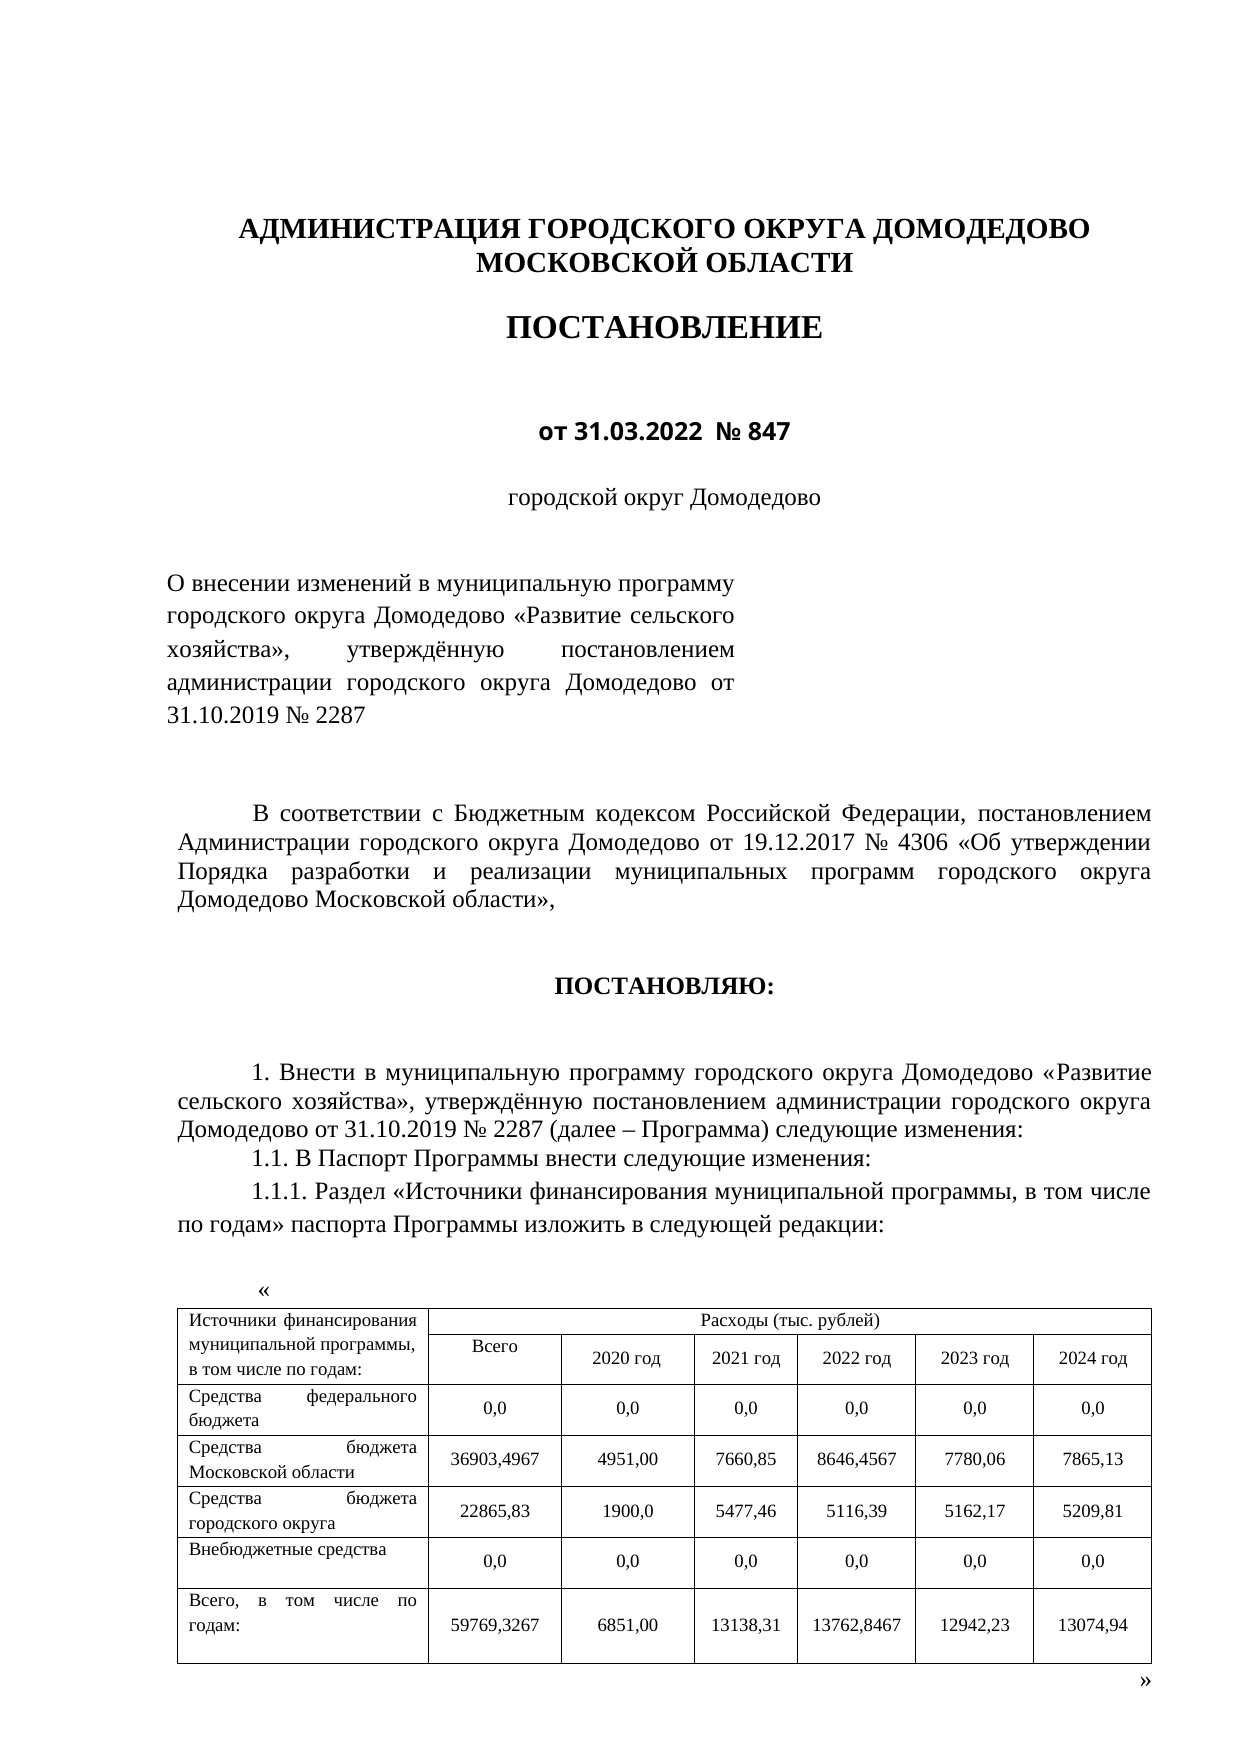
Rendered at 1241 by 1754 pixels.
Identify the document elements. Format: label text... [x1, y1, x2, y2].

text 1. Внести в муниципальную программу городского округа Домодедово «Развитие сельского хозяйства», утверждённую постановлением администрации городского округа Домодедово от 31.10.2019 № 2287 (далее – Программа) следующие изменения: [177, 1057, 1152, 1143]
table_cell 59769,3267 [429, 1589, 561, 1663]
table_cell 13138,31 [695, 1589, 797, 1663]
text « [177, 1274, 1152, 1303]
table_cell Всего, в том числе по годам: [178, 1589, 428, 1663]
table_cell 0,0 [798, 1385, 915, 1435]
table_cell 8646,4567 [798, 1436, 915, 1486]
table_cell 5209,81 [1034, 1487, 1151, 1537]
table_cell 0,0 [1034, 1385, 1151, 1435]
text В соответствии с Бюджетным кодексом Российской Федерации, постановлением Администрации городского округа Домодедово от 19.12.2017 № 4306 «Об утверждении Порядка разработки и реализации муниципальных программ городского округа Домодедово Московской области», [177, 798, 1152, 913]
table_cell 5477,46 [695, 1487, 797, 1537]
table_cell Всего [429, 1335, 561, 1383]
table_cell 0,0 [1034, 1538, 1151, 1588]
text городской округ Домодедово [177, 482, 1152, 511]
table_cell 2023 год [916, 1335, 1033, 1383]
text ПОСТАНОВЛЕНИЕ [177, 307, 1152, 346]
table_cell 4951,00 [562, 1436, 694, 1486]
table_cell 13074,94 [1034, 1589, 1151, 1663]
table_cell 2022 год [798, 1335, 915, 1383]
text МОСКОВСКОЙ ОБЛАСТИ [177, 245, 1152, 279]
table_cell 0,0 [916, 1385, 1033, 1435]
table_cell 0,0 [916, 1538, 1033, 1588]
text 1.1.1. Раздел «Источники финансирования муниципальной программы, в том числе по годам» паспорта Программы изложить в следующей редакции: [177, 1176, 1152, 1238]
text ПОСТАНОВЛЯЮ: [177, 971, 1152, 999]
table_cell 12942,23 [916, 1589, 1033, 1663]
table_cell 0,0 [429, 1538, 561, 1588]
table_cell 7660,85 [695, 1436, 797, 1486]
text 1.1. В Паспорт Программы внести следующие изменения: [177, 1143, 1152, 1172]
table_cell 2020 год [562, 1335, 694, 1383]
table_cell 13762,8467 [798, 1589, 915, 1663]
table_cell 6851,00 [562, 1589, 694, 1663]
table_cell 7780,06 [916, 1436, 1033, 1486]
table_cell Внебюджетные средства [178, 1538, 428, 1588]
table_cell 0,0 [429, 1385, 561, 1435]
text АДМИНИСТРАЦИЯ ГОРОДСКОГО ОКРУГА ДОМОДЕДОВО [177, 212, 1152, 245]
table_cell 36903,4967 [429, 1436, 561, 1486]
table_cell 0,0 [695, 1538, 797, 1588]
table_cell 7865,13 [1034, 1436, 1151, 1486]
table_header Источники финансирования муниципальной программы, в том числе по годам: [178, 1309, 428, 1383]
table_cell 2021 год [695, 1335, 797, 1383]
table_cell 0,0 [562, 1385, 694, 1435]
table_cell 1900,0 [562, 1487, 694, 1537]
table_cell Средства бюджета городского округа [178, 1487, 428, 1537]
table_cell 2024 год [1034, 1335, 1151, 1383]
text от 31.03.2022 № 847 [177, 414, 1152, 448]
table_cell 5116,39 [798, 1487, 915, 1537]
table_cell Средства бюджета Московской области [178, 1436, 428, 1486]
text » [177, 1664, 1152, 1693]
table_cell 0,0 [695, 1385, 797, 1435]
table_cell Средства федерального бюджета [178, 1385, 428, 1435]
table_header Расходы (тыс. рублей) [429, 1309, 1151, 1334]
table_cell 5162,17 [916, 1487, 1033, 1537]
table_cell 0,0 [798, 1538, 915, 1588]
table_cell 0,0 [562, 1538, 694, 1588]
table_cell 22865,83 [429, 1487, 561, 1537]
